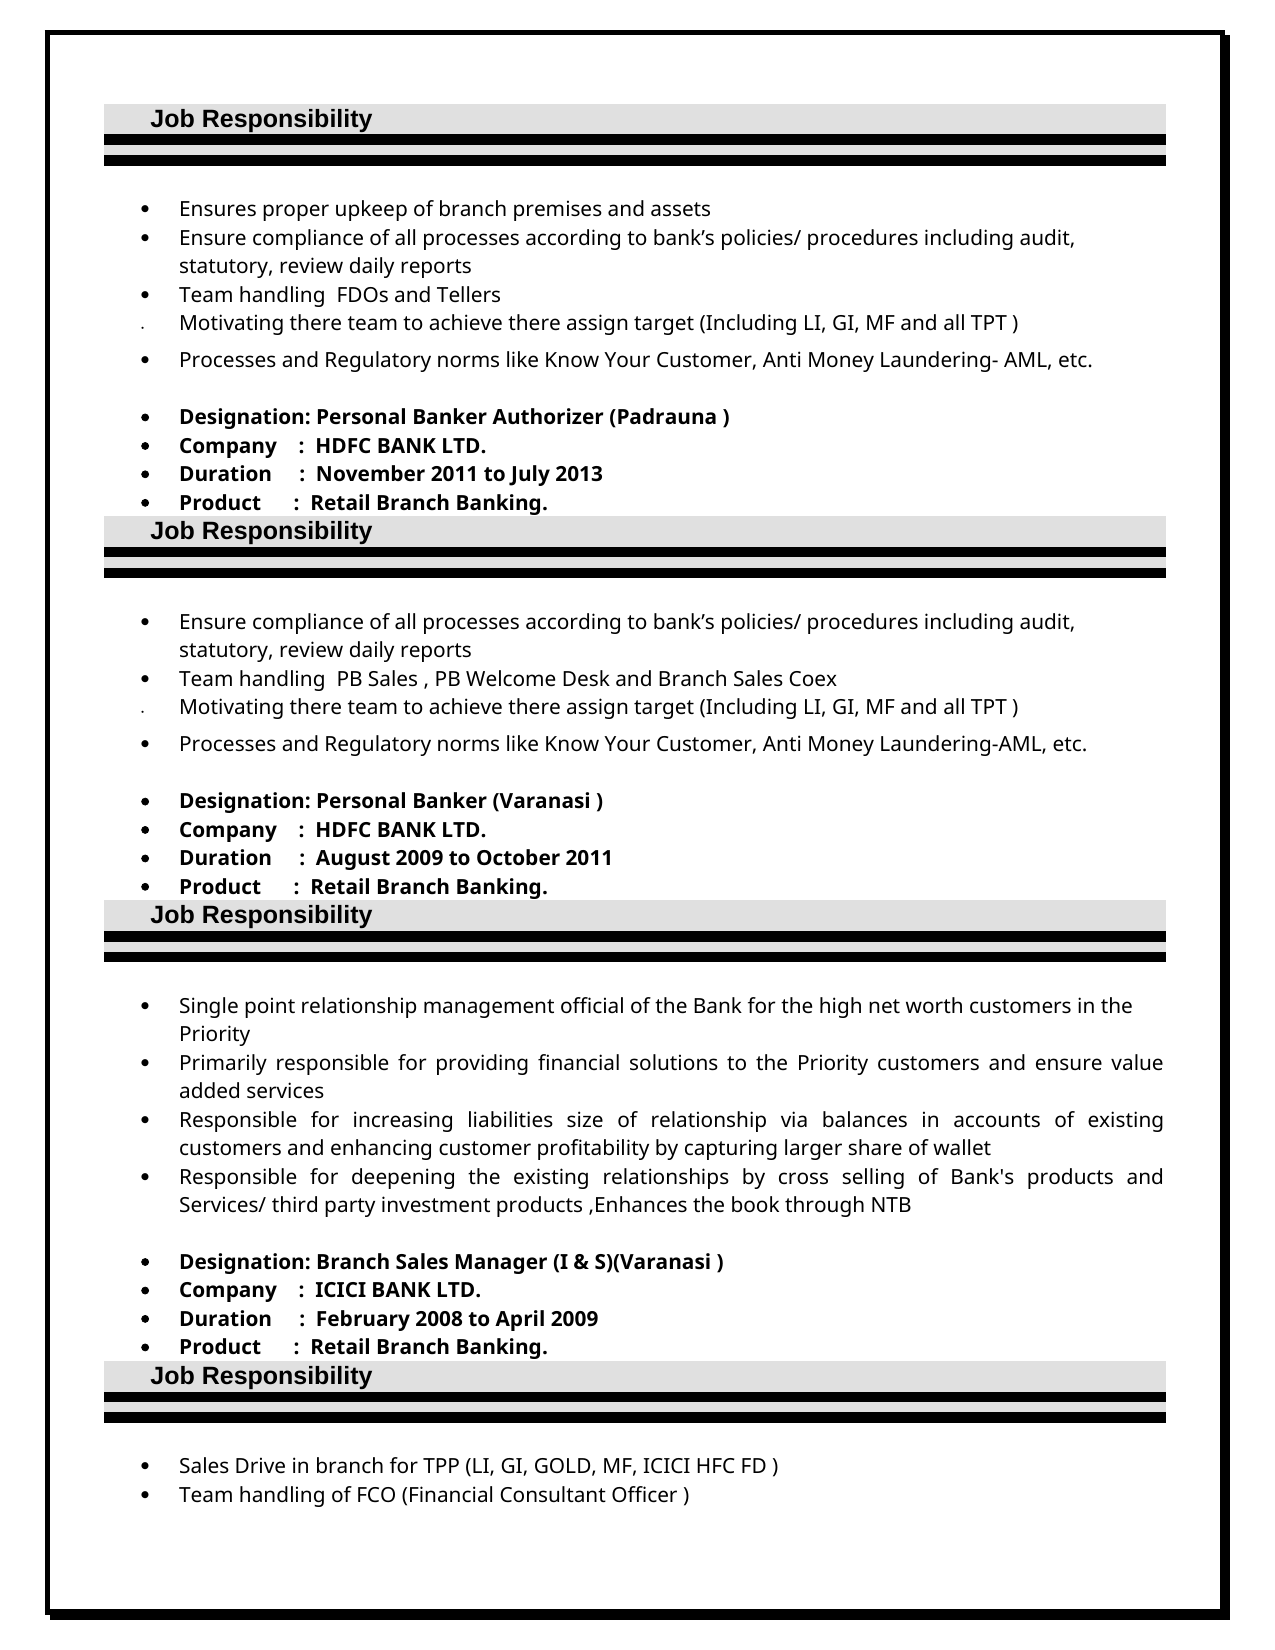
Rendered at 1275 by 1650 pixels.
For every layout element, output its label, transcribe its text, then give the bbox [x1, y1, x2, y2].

list Motivating there team to achieve there assign target (Including LI, GI, MF and all TPT ) [141, 692, 1166, 721]
list Company : ICICI BANK LTD. [141, 1276, 1166, 1304]
list Product : Retail Branch Banking. [141, 488, 1166, 516]
list Ensures proper upkeep of branch premises and assets [141, 194, 1166, 223]
text Job Responsibility [104, 1361, 1166, 1392]
list Responsible for deepening the existing relationships by cross selling of Bank's products and Services/ third party investment products ,Enhances the book through NTB [141, 1162, 1166, 1219]
list Responsible for increasing liabilities size of relationship via balances in accounts of existing customers and enhancing customer profitability by capturing larger share of wallet [141, 1105, 1166, 1162]
text Job Responsibility [104, 900, 1166, 931]
list Product : Retail Branch Banking. [141, 1332, 1166, 1361]
list Duration : February 2008 to April 2009 [141, 1304, 1166, 1332]
list Duration : August 2009 to October 2011 [141, 843, 1166, 872]
list Processes and Regulatory norms like Know Your Customer, Anti Money Laundering- AML, etc. [141, 345, 1166, 374]
list Team handling FDOs and Tellers [141, 280, 1166, 308]
list Designation: Personal Banker (Varanasi ) [141, 787, 1166, 815]
list Duration : November 2011 to July 2013 [141, 459, 1166, 488]
text Job Responsibility [104, 104, 1166, 134]
text Job Responsibility [104, 516, 1166, 547]
list Team handling of FCO (Financial Consultant Officer ) [141, 1480, 1166, 1508]
list Designation: Branch Sales Manager (I & S)(Varanasi ) [141, 1247, 1166, 1276]
list Product : Retail Branch Banking. [141, 872, 1166, 900]
list Single point relationship management official of the Bank for the high net worth customers in the Priority [141, 991, 1166, 1048]
list Motivating there team to achieve there assign target (Including LI, GI, MF and all TPT ) [141, 308, 1166, 337]
list Designation: Personal Banker Authorizer (Padrauna ) [141, 402, 1166, 431]
list Team handling PB Sales , PB Welcome Desk and Branch Sales Coex [141, 664, 1166, 692]
list Ensure compliance of all processes according to bank’s policies/ procedures including audit, statutory, review daily reports [141, 223, 1166, 280]
list Sales Drive in branch for TPP (LI, GI, GOLD, MF, ICICI HFC FD ) [141, 1452, 1166, 1480]
list Ensure compliance of all processes according to bank’s policies/ procedures including audit, statutory, review daily reports [141, 607, 1166, 664]
list Company : HDFC BANK LTD. [141, 815, 1166, 843]
list Processes and Regulatory norms like Know Your Customer, Anti Money Laundering-AML, etc. [141, 729, 1166, 758]
list Primarily responsible for providing financial solutions to the Priority customers and ensure value added services [141, 1048, 1166, 1105]
list Company : HDFC BANK LTD. [141, 431, 1166, 459]
